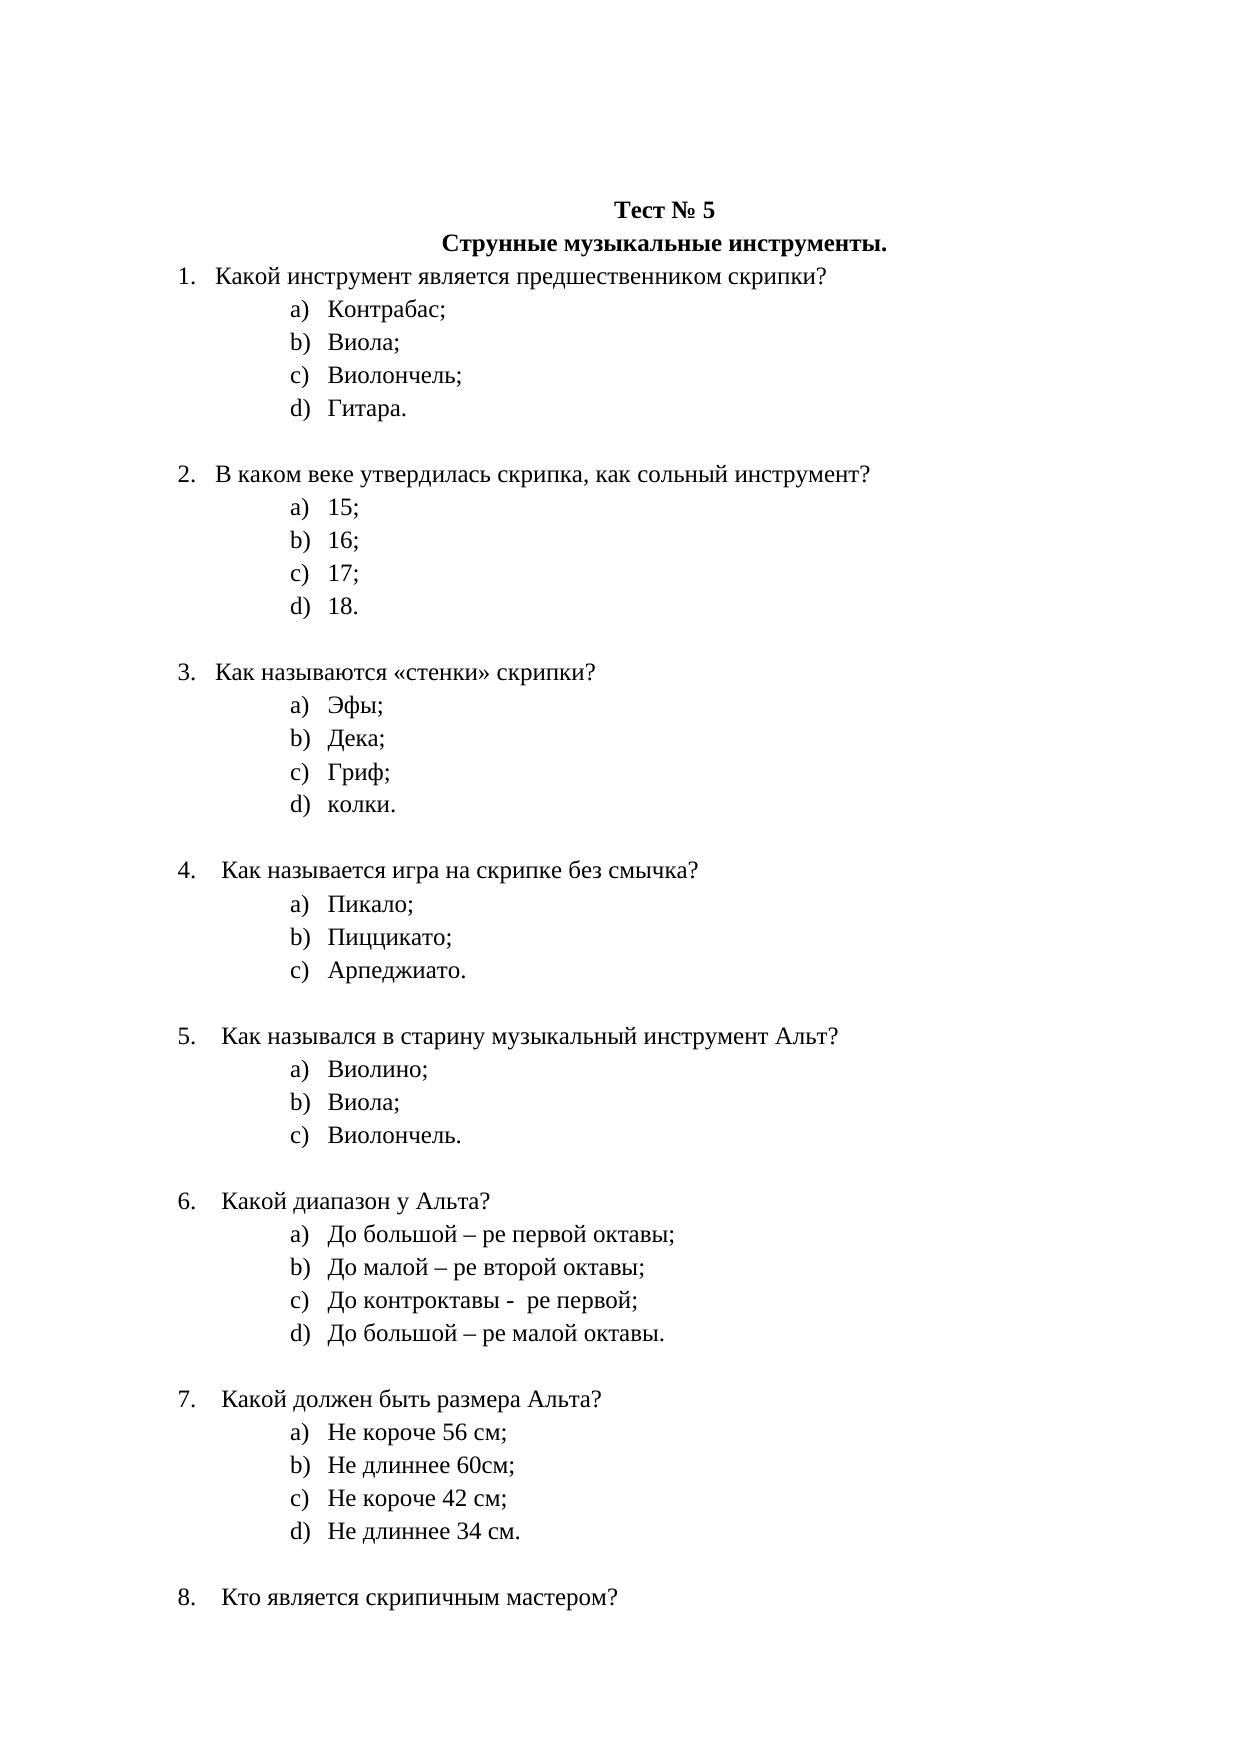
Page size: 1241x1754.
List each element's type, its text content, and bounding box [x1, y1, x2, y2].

list Как называются «стенки» скрипки? [177, 657, 1152, 686]
list Как называется игра на скрипке без смычка? [177, 856, 1152, 884]
list Какой должен быть размера Альта? [177, 1384, 1152, 1413]
list Какой инструмент является предшественником скрипки? [177, 261, 1152, 290]
list 18. [290, 591, 1152, 620]
list Виолончель. [290, 1120, 1152, 1148]
list До большой – ре первой октавы; [290, 1219, 1152, 1248]
list Эфы; [290, 691, 1152, 719]
list 16; [290, 525, 1152, 554]
text Тест № 5 [177, 195, 1152, 224]
list 17; [290, 558, 1152, 587]
list Не короче 56 см; [290, 1417, 1152, 1446]
list Арпеджиато. [290, 955, 1152, 983]
list Виолончель; [290, 360, 1152, 389]
list Дека; [290, 723, 1152, 752]
list Пикало; [290, 889, 1152, 917]
list Кто является скрипичным мастером? [177, 1582, 1152, 1611]
list В каком веке утвердилась скрипка, как сольный инструмент? [177, 459, 1152, 488]
list Как назывался в старину музыкальный инструмент Альт? [177, 1021, 1152, 1049]
list До малой – ре второй октавы; [290, 1252, 1152, 1281]
list Виолино; [290, 1054, 1152, 1082]
list Гитара. [290, 393, 1152, 422]
list Виола; [290, 327, 1152, 356]
list Пиццикато; [290, 922, 1152, 950]
list До большой – ре малой октавы. [290, 1318, 1152, 1347]
list Не длиннее 34 см. [290, 1516, 1152, 1545]
list колки. [290, 789, 1152, 818]
list Виола; [290, 1087, 1152, 1116]
list Не короче 42 см; [290, 1483, 1152, 1512]
list Какой диапазон у Альта? [177, 1186, 1152, 1214]
list 15; [290, 492, 1152, 521]
list Не длиннее 60см; [290, 1450, 1152, 1479]
list Контрабас; [290, 294, 1152, 323]
text Струнные музыкальные инструменты. [177, 228, 1152, 257]
list Гриф; [290, 757, 1152, 785]
list До контроктавы - ре первой; [290, 1285, 1152, 1314]
